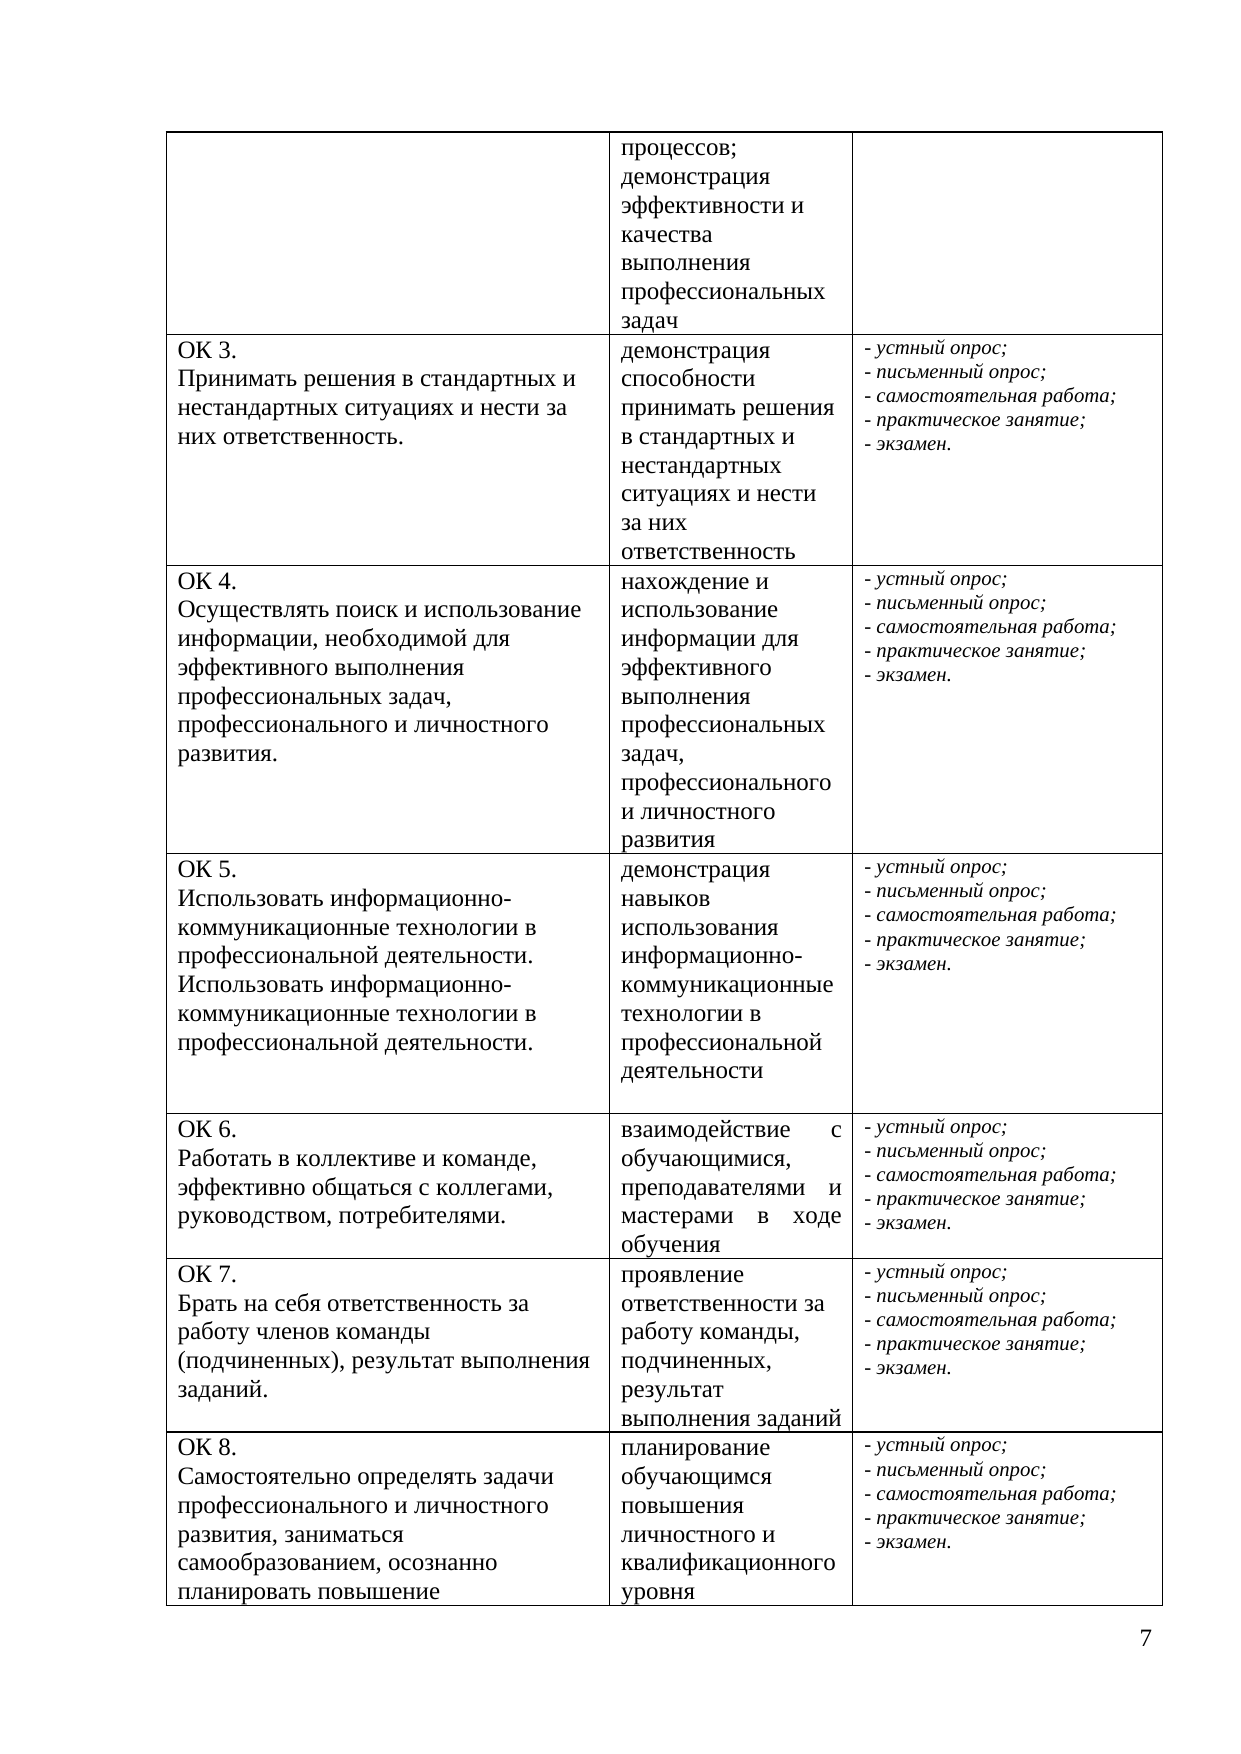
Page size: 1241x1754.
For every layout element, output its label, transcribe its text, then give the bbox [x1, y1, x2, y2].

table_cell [167, 133, 609, 334]
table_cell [610, 133, 852, 334]
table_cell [167, 1433, 609, 1605]
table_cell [853, 1433, 1162, 1605]
table_cell демонстрация навыков использования информационно-коммуникационные технологии в профессиональной деятельности [610, 854, 852, 1113]
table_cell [610, 1433, 852, 1605]
table_cell взаимодействие с обучающимися, преподавателями и мастерами в ходе обучения [610, 1114, 852, 1258]
table_cell проявление ответственности за работу команды, подчиненных, результат выполнения заданий [610, 1259, 852, 1431]
table_cell ОК 6. Работать в коллективе и команде, эффективно общаться с коллегами, руководством, потребителями. [167, 1114, 609, 1258]
table_cell ОК 7. Брать на себя ответственность за работу членов команды (подчиненных), результат выполнения заданий. [167, 1259, 609, 1431]
table_cell - устный опрос; - письменный опрос; - самостоятельная работа; - практическое занятие; - экзамен. [853, 1259, 1162, 1431]
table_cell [853, 133, 1162, 334]
table_cell - устный опрос; - письменный опрос; - самостоятельная работа; - практическое занятие; - экзамен. [853, 854, 1162, 1113]
table_cell - устный опрос; - письменный опрос; - самостоятельная работа; - практическое занятие; - экзамен. [853, 566, 1162, 853]
table_cell ОК 5. Использовать информационно-коммуникационные технологии в профессиональной деятельности. Использовать информационно-коммуникационные технологии в профессиональной деятельности. [167, 854, 609, 1113]
table_cell - устный опрос; - письменный опрос; - самостоятельная работа; - практическое занятие; - экзамен. [853, 335, 1162, 565]
table_cell ОК 3. Принимать решения в стандартных и нестандартных ситуациях и нести за них ответственность. [167, 335, 609, 565]
table_cell нахождение и использование информации для эффективного выполнения профессиональных задач, профессионального и личностного развития [610, 566, 852, 853]
table_cell демонстрация способности принимать решения в стандартных и нестандартных ситуациях и нести за них ответственность [610, 335, 852, 565]
table_cell - устный опрос; - письменный опрос; - самостоятельная работа; - практическое занятие; - экзамен. [853, 1114, 1162, 1258]
table_cell ОК 4. Осуществлять поиск и использование информации, необходимой для эффективного выполнения профессиональных задач, профессионального и личностного развития. [167, 566, 609, 853]
